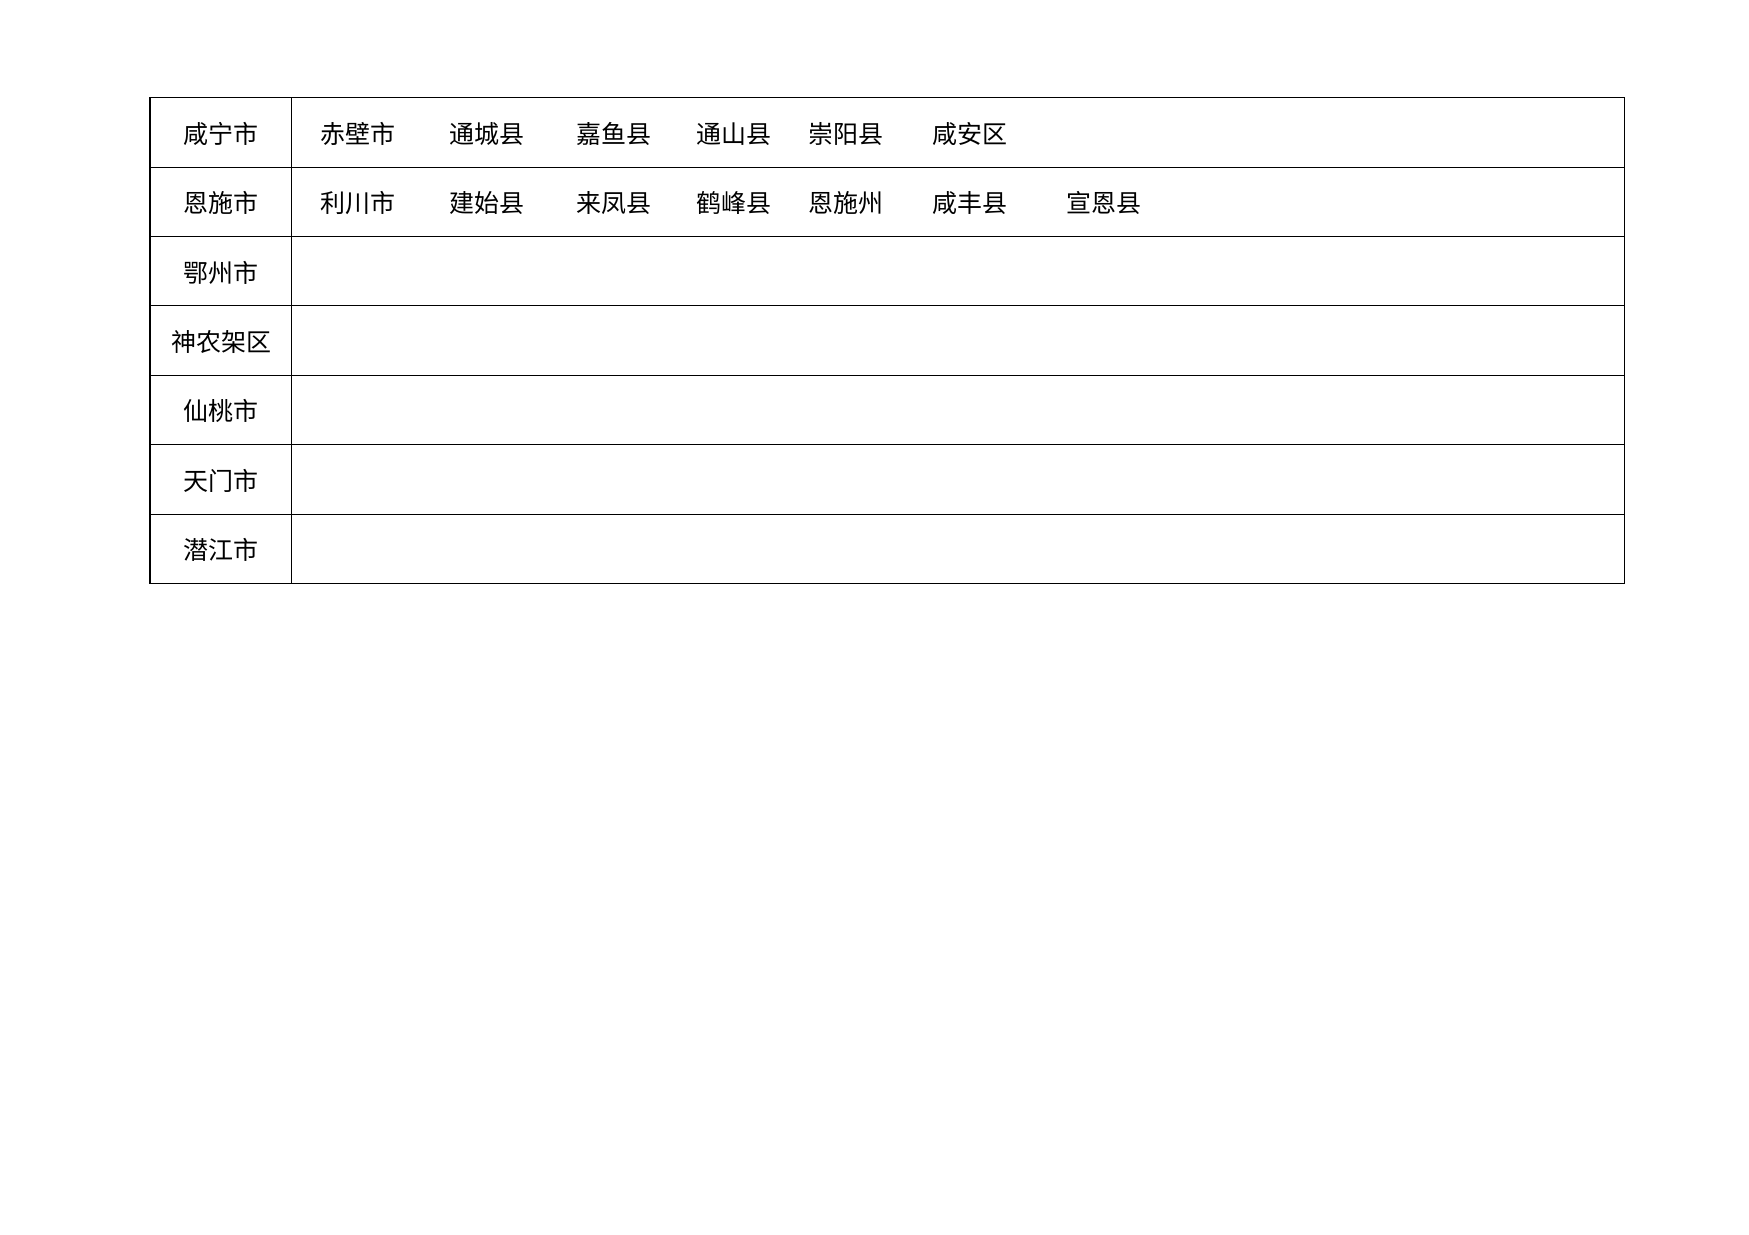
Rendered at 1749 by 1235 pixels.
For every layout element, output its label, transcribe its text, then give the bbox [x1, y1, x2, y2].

table_cell [292, 237, 423, 305]
table_cell [677, 445, 789, 513]
table_cell [1283, 306, 1395, 375]
table_cell [677, 515, 789, 583]
table_cell [790, 306, 902, 375]
table_cell [423, 237, 550, 305]
table_cell [1283, 376, 1395, 444]
table_cell 神农架区 [151, 306, 291, 375]
table_cell [1508, 306, 1624, 375]
table_cell [902, 306, 1037, 375]
table_cell [550, 445, 677, 513]
table_cell [1395, 237, 1508, 305]
table_cell [677, 237, 789, 305]
table_cell 鹤峰县 [677, 168, 789, 236]
table_cell [423, 306, 550, 375]
table_cell [1170, 445, 1283, 513]
table_cell [1508, 237, 1624, 305]
table_cell 建始县 [423, 168, 550, 236]
table_cell 潜江市 [151, 515, 291, 583]
table_cell [902, 376, 1037, 444]
table_cell 来凤县 [550, 168, 677, 236]
table_cell [1170, 98, 1283, 167]
table_cell [1283, 515, 1395, 583]
table_cell [1038, 515, 1170, 583]
table_cell [292, 445, 423, 513]
table_cell 天门市 [151, 445, 291, 513]
table_cell [677, 306, 789, 375]
table_cell [902, 237, 1037, 305]
table_cell [1395, 98, 1508, 167]
table_cell [1170, 168, 1283, 236]
table_cell [423, 445, 550, 513]
table_cell 赤壁市 [292, 98, 423, 167]
table_cell [550, 306, 677, 375]
table_cell [790, 376, 902, 444]
table_cell [1038, 376, 1170, 444]
table_cell [1508, 98, 1624, 167]
table_cell 宣恩县 [1038, 168, 1170, 236]
table_cell [1283, 237, 1395, 305]
table_cell [1038, 98, 1170, 167]
table_cell [1283, 445, 1395, 513]
table_cell [1170, 237, 1283, 305]
table_cell [1283, 168, 1395, 236]
table_cell [1170, 376, 1283, 444]
table_cell 通山县 [677, 98, 789, 167]
table_cell [1395, 445, 1508, 513]
table_cell 鄂州市 [151, 237, 291, 305]
table_cell [1395, 168, 1508, 236]
table_cell 恩施市 [151, 168, 291, 236]
table_cell [1508, 168, 1624, 236]
table_cell 咸丰县 [902, 168, 1037, 236]
table_cell [423, 515, 550, 583]
table_cell [1395, 376, 1508, 444]
table_cell 咸安区 [902, 98, 1037, 167]
table_cell 嘉鱼县 [550, 98, 677, 167]
table_cell [1170, 515, 1283, 583]
table_cell [790, 445, 902, 513]
table_cell [1395, 306, 1508, 375]
table_cell [790, 515, 902, 583]
table_cell [423, 376, 550, 444]
table_cell [1170, 306, 1283, 375]
table_cell [292, 376, 423, 444]
table_cell 恩施州 [790, 168, 902, 236]
table_cell 咸宁市 [151, 98, 291, 167]
table_cell 利川市 [292, 168, 423, 236]
table_cell 仙桃市 [151, 376, 291, 444]
table_cell [1508, 515, 1624, 583]
table_cell [790, 237, 902, 305]
table_cell [1038, 237, 1170, 305]
table_cell [677, 376, 789, 444]
table_cell 崇阳县 [790, 98, 902, 167]
table_cell [902, 445, 1037, 513]
table_cell [550, 515, 677, 583]
table_cell [1038, 306, 1170, 375]
table_cell [1395, 515, 1508, 583]
table_cell [292, 515, 423, 583]
table_cell [292, 306, 423, 375]
table_cell [550, 237, 677, 305]
table_cell [1283, 98, 1395, 167]
table_cell [1508, 376, 1624, 444]
table_cell [1038, 445, 1170, 513]
table_cell [550, 376, 677, 444]
table_cell 通城县 [423, 98, 550, 167]
table_cell [902, 515, 1037, 583]
table_cell [1508, 445, 1624, 513]
